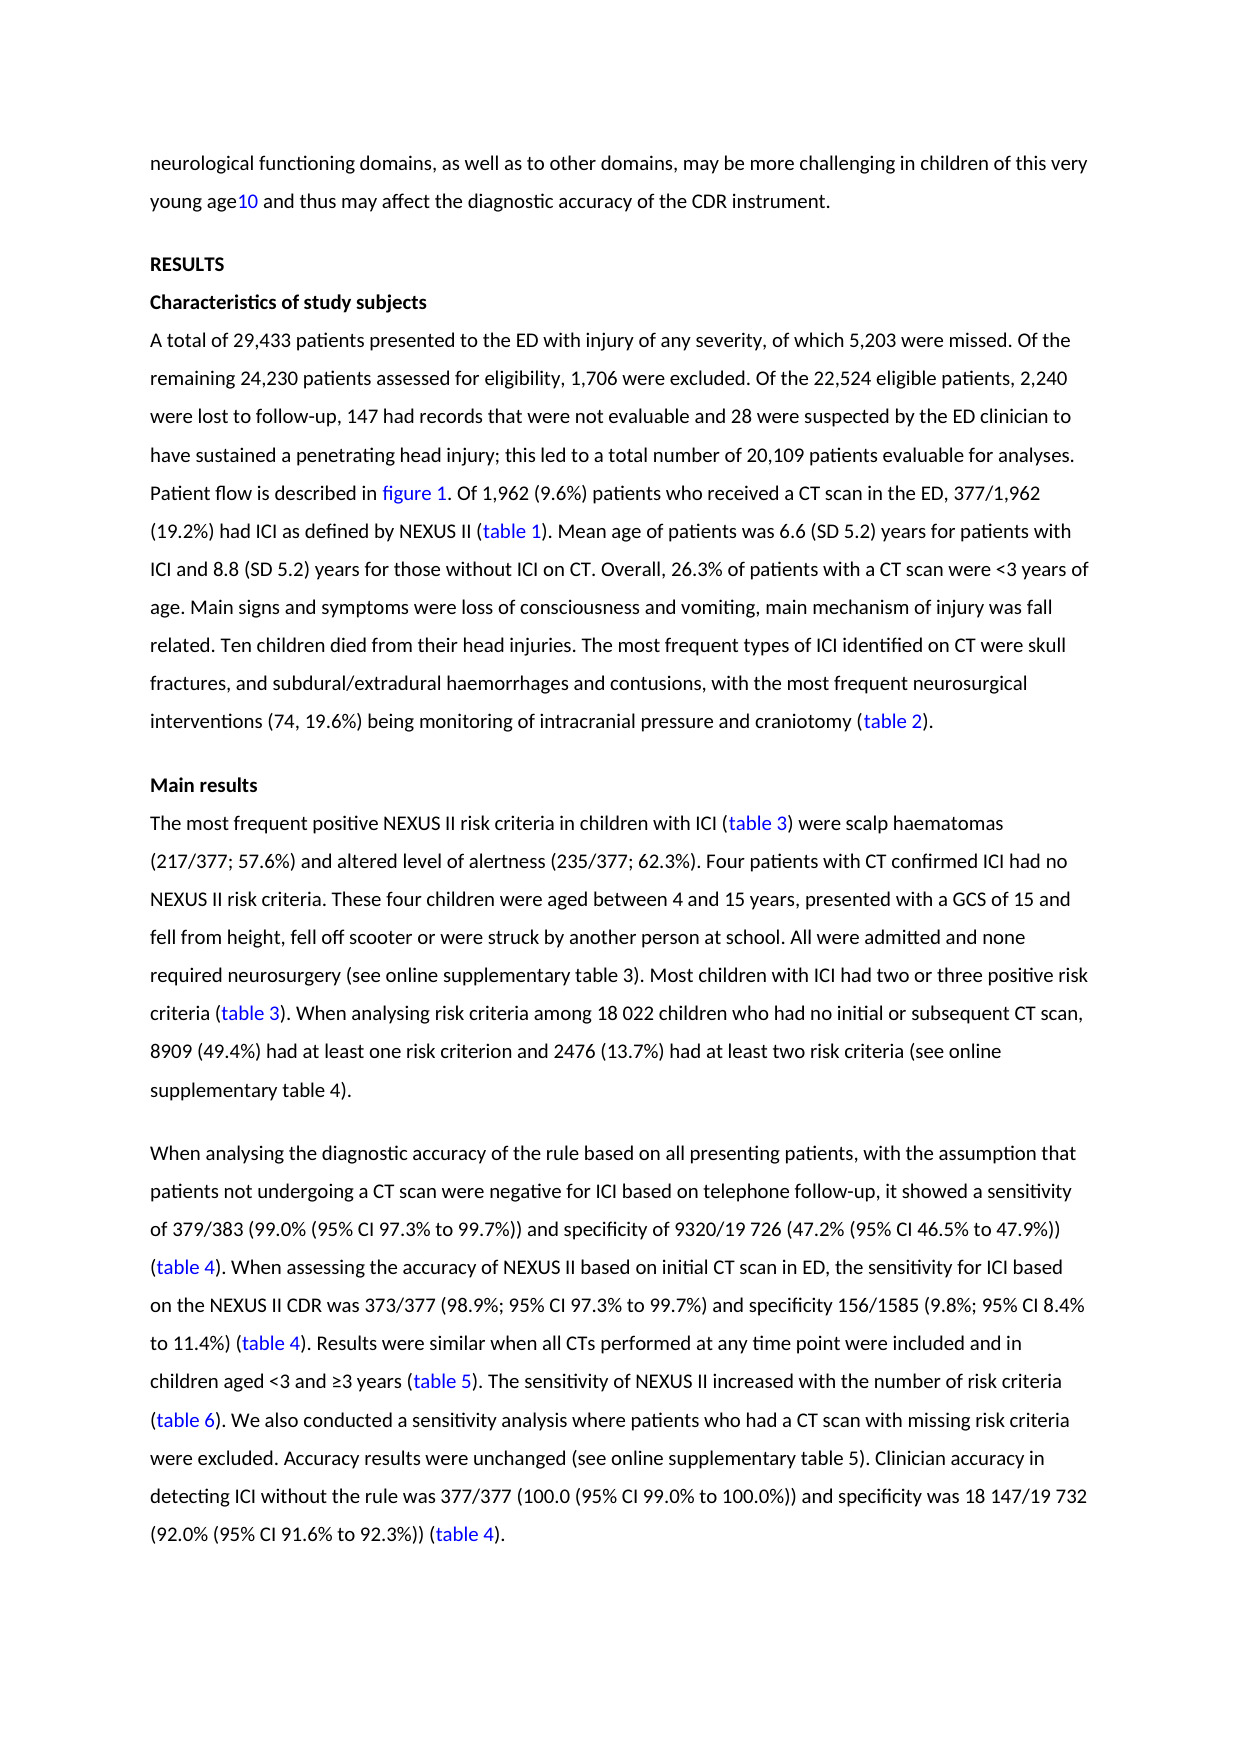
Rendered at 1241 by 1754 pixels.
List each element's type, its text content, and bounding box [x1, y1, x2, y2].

text RESULTS [150, 251, 1090, 277]
text Main results [150, 772, 1090, 797]
text The most frequent positive NEXUS II risk criteria in children with ICI (table 3) were scalp haematomas (217/377; 57.6%) and altered level of alertness (235/377; 62.3%). Four patients with CT confirmed ICI had no NEXUS II risk criteria. These four children were aged between 4 and 15 years, presented with a GCS of 15 and fell from height, fell off scooter or were struck by another person at school. All were admitted and none required neurosurgery (see online supplementary table 3). Most children with ICI had two or three positive risk criteria (table 3). When analysing risk criteria among 18 022 children who had no initial or subsequent CT scan, 8909 (49.4%) had at least one risk criterion and 2476 (13.7%) had at least two risk criteria (see online supplementary table 4). [150, 810, 1090, 1102]
text Characteristics of study subjects [150, 289, 1090, 315]
text When analysing the diagnostic accuracy of the rule based on all presenting patients, with the assumption that patients not undergoing a CT scan were negative for ICI based on telephone follow-up, it showed a sensitivity of 379/383 (99.0% (95% CI 97.3% to 99.7%)) and specificity of 9320/19 726 (47.2% (95% CI 46.5% to 47.9%)) (table 4). When assessing the accuracy of NEXUS II based on initial CT scan in ED, the sensitivity for ICI based on the NEXUS II CDR was 373/377 (98.9%; 95% CI 97.3% to 99.7%) and specificity 156/1585 (9.8%; 95% CI 8.4% to 11.4%) (table 4). Results were similar when all CTs performed at any time point were included and in children aged <3 and ≥3 years (table 5). The sensitivity of NEXUS II increased with the number of risk criteria (table 6). We also conducted a sensitivity analysis where patients who had a CT scan with missing risk criteria were excluded. Accuracy results were unchanged (see online supplementary table 5). Clinician accuracy in detecting ICI without the rule was 377/377 (100.0 (95% CI 99.0% to 100.0%)) and specificity was 18 147/19 732 (92.0% (95% CI 91.6% to 92.3%)) (table 4). [150, 1140, 1090, 1547]
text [150, 150, 1090, 213]
text A total of 29,433 patients presented to the ED with injury of any severity, of which 5,203 were missed. Of the remaining 24,230 patients assessed for eligibility, 1,706 were excluded. Of the 22,524 eligible patients, 2,240 were lost to follow-up, 147 had records that were not evaluable and 28 were suspected by the ED clinician to have sustained a penetrating head injury; this led to a total number of 20,109 patients evaluable for analyses. Patient flow is described in figure 1. Of 1,962 (9.6%) patients who received a CT scan in the ED, 377/1,962 (19.2%) had ICI as defined by NEXUS II (table 1). Mean age of patients was 6.6 (SD 5.2) years for patients with ICI and 8.8 (SD 5.2) years for those without ICI on CT. Overall, 26.3% of patients with a CT scan were <3 years of age. Main signs and symptoms were loss of consciousness and vomiting, main mechanism of injury was fall related. Ten children died from their head injuries. The most frequent types of ICI identified on CT were skull fractures, and subdural/extradural haemorrhages and contusions, with the most frequent neurosurgical interventions (74, 19.6%) being monitoring of intracranial pressure and craniotomy (table 2). [150, 327, 1090, 734]
